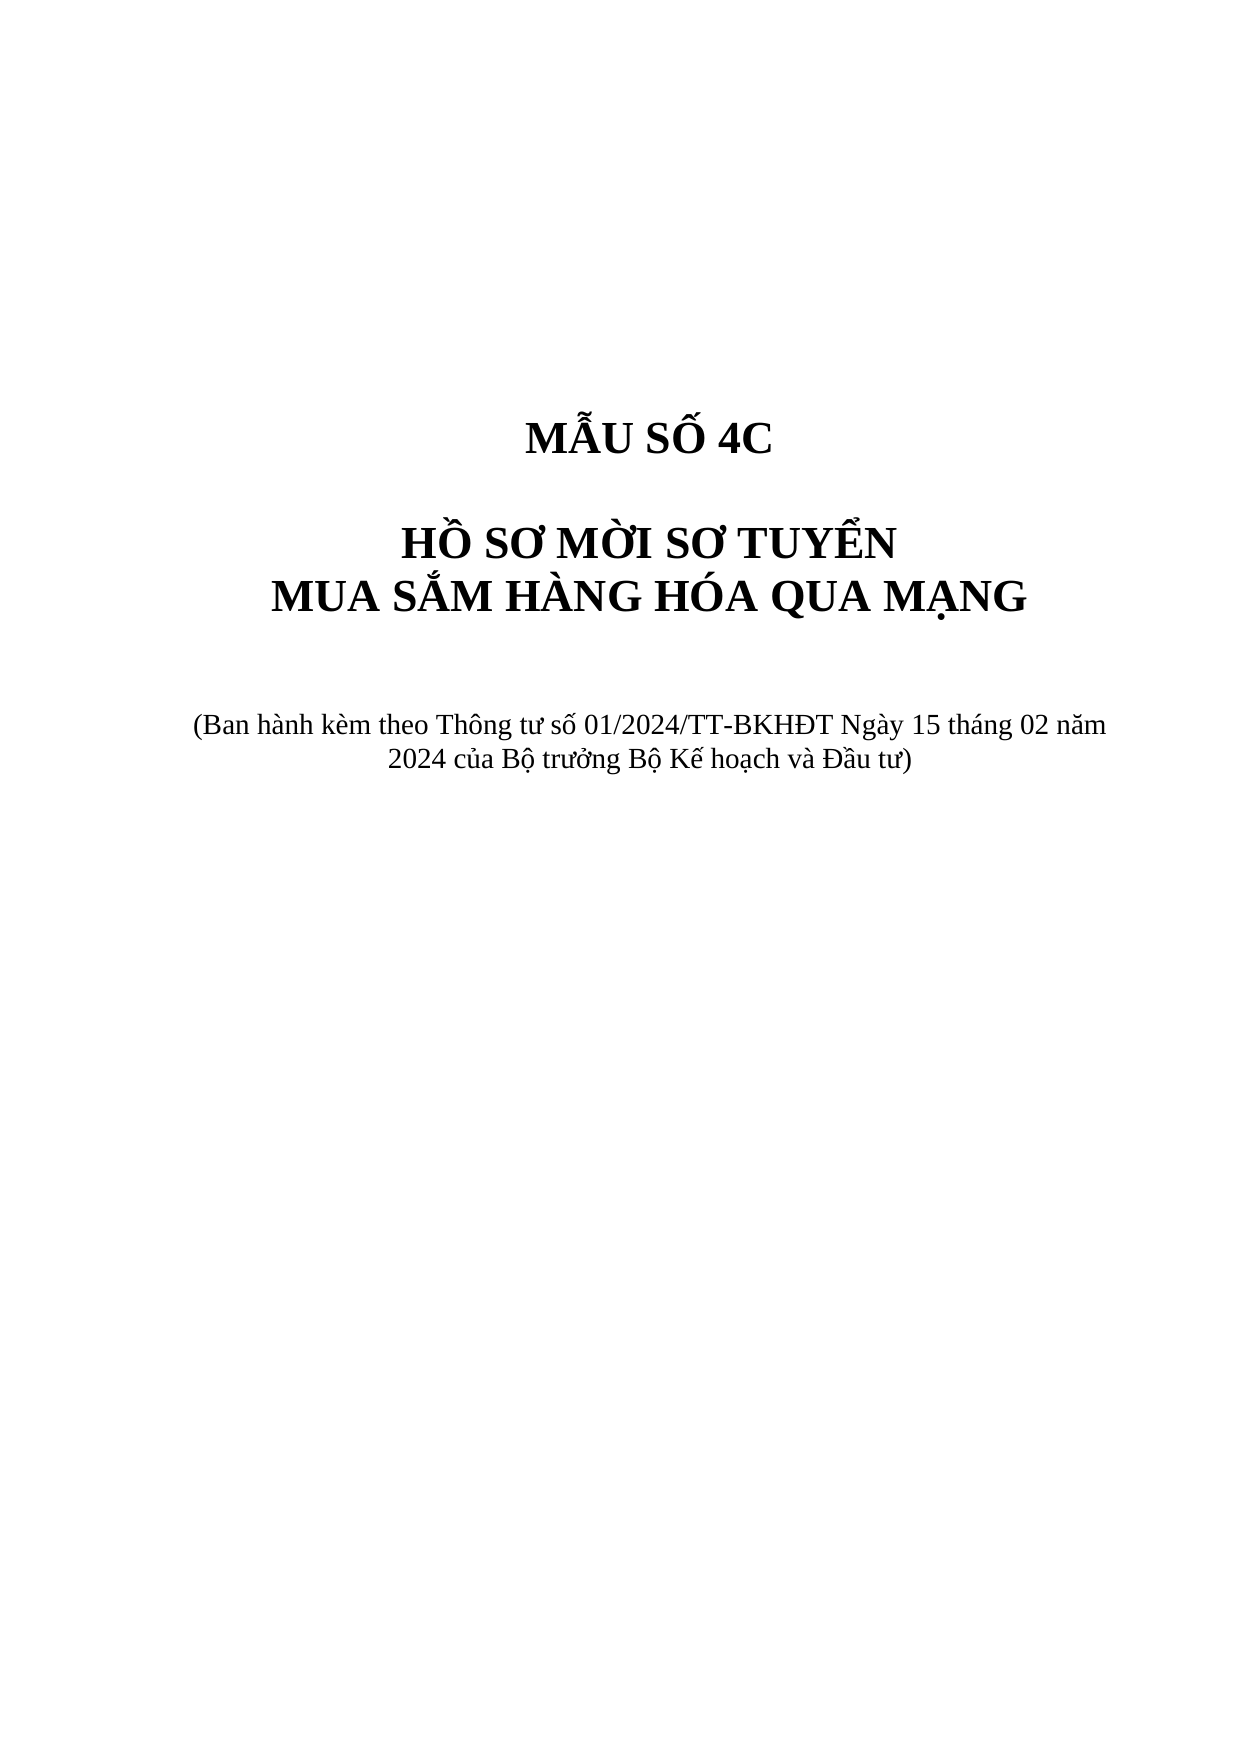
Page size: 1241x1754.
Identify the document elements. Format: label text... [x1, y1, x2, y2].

text MẪU SỐ 4C [165, 410, 1134, 463]
text HỒ SƠ MỜI SƠ TUYỂN [165, 516, 1134, 568]
text (Ban hành kèm theo Thông tư số 01/2024/TT-BKHĐT Ngày 15 tháng 02 năm 2024 của Bộ trưởng Bộ Kế hoạch và Đầu tư) [165, 707, 1134, 774]
text MUA SẮM HÀNG HÓA QUA MẠNG [165, 568, 1134, 621]
